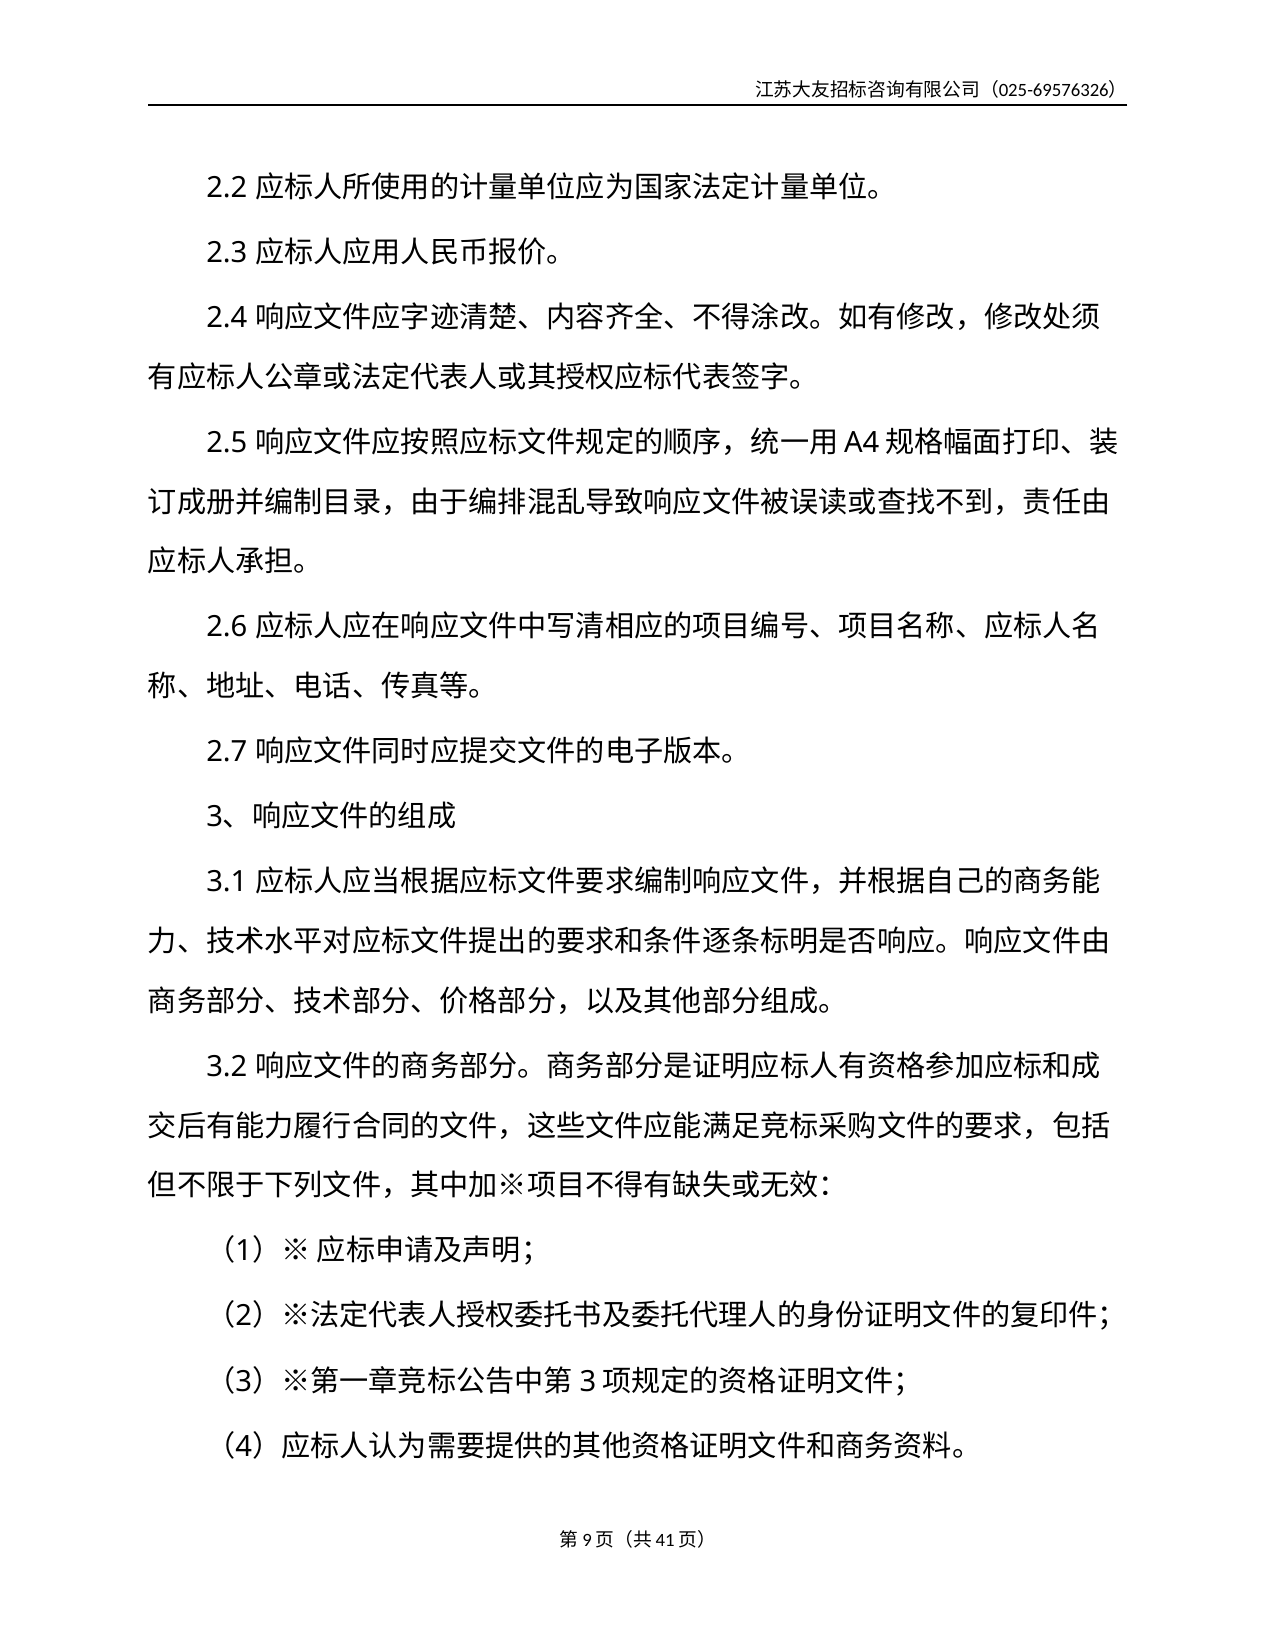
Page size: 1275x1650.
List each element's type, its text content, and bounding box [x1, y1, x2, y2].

text 2.6 应标人应在响应文件中写清相应的项目编号、项目名称、应标人名称、地址、电话、传真等。 [148, 594, 1127, 713]
text 3.1 应标人应当根据应标文件要求编制响应文件，并根据自己的商务能力、技术水平对应标文件提出的要求和条件逐条标明是否响应。响应文件由商务部分、技术部分、价格部分，以及其他部分组成。 [148, 849, 1127, 1028]
text 2.2 应标人所使用的计量单位应为国家法定计量单位。 [148, 155, 1127, 214]
text 2.7 响应文件同时应提交文件的电子版本。 [148, 719, 1127, 779]
text （2）※法定代表人授权委托书及委托代理人的身份证明文件的复印件； [148, 1283, 1127, 1343]
text （4）应标人认为需要提供的其他资格证明文件和商务资料。 [148, 1414, 1127, 1473]
text 3、响应文件的组成 [148, 784, 1127, 844]
text 3.2 响应文件的商务部分。商务部分是证明应标人有资格参加应标和成交后有能力履行合同的文件，这些文件应能满足竞标采购文件的要求，包括但不限于下列文件，其中加※项目不得有缺失或无效： [148, 1034, 1127, 1213]
text （1）※ 应标申请及声明； [148, 1218, 1127, 1278]
text （3）※第一章竞标公告中第 3项规定的资格证明文件； [148, 1349, 1127, 1408]
text 2.4 响应文件应字迹清楚、内容齐全、不得涂改。如有修改，修改处须有应标人公章或法定代表人或其授权应标代表签字。 [148, 285, 1127, 404]
text 2.3 应标人应用人民币报价。 [148, 220, 1127, 279]
text 2.5 响应文件应按照应标文件规定的顺序，统一用A4规格幅面打印、装订成册并编制目录，由于编排混乱导致响应文件被误读或查找不到，责任由应标人承担。 [148, 410, 1127, 589]
